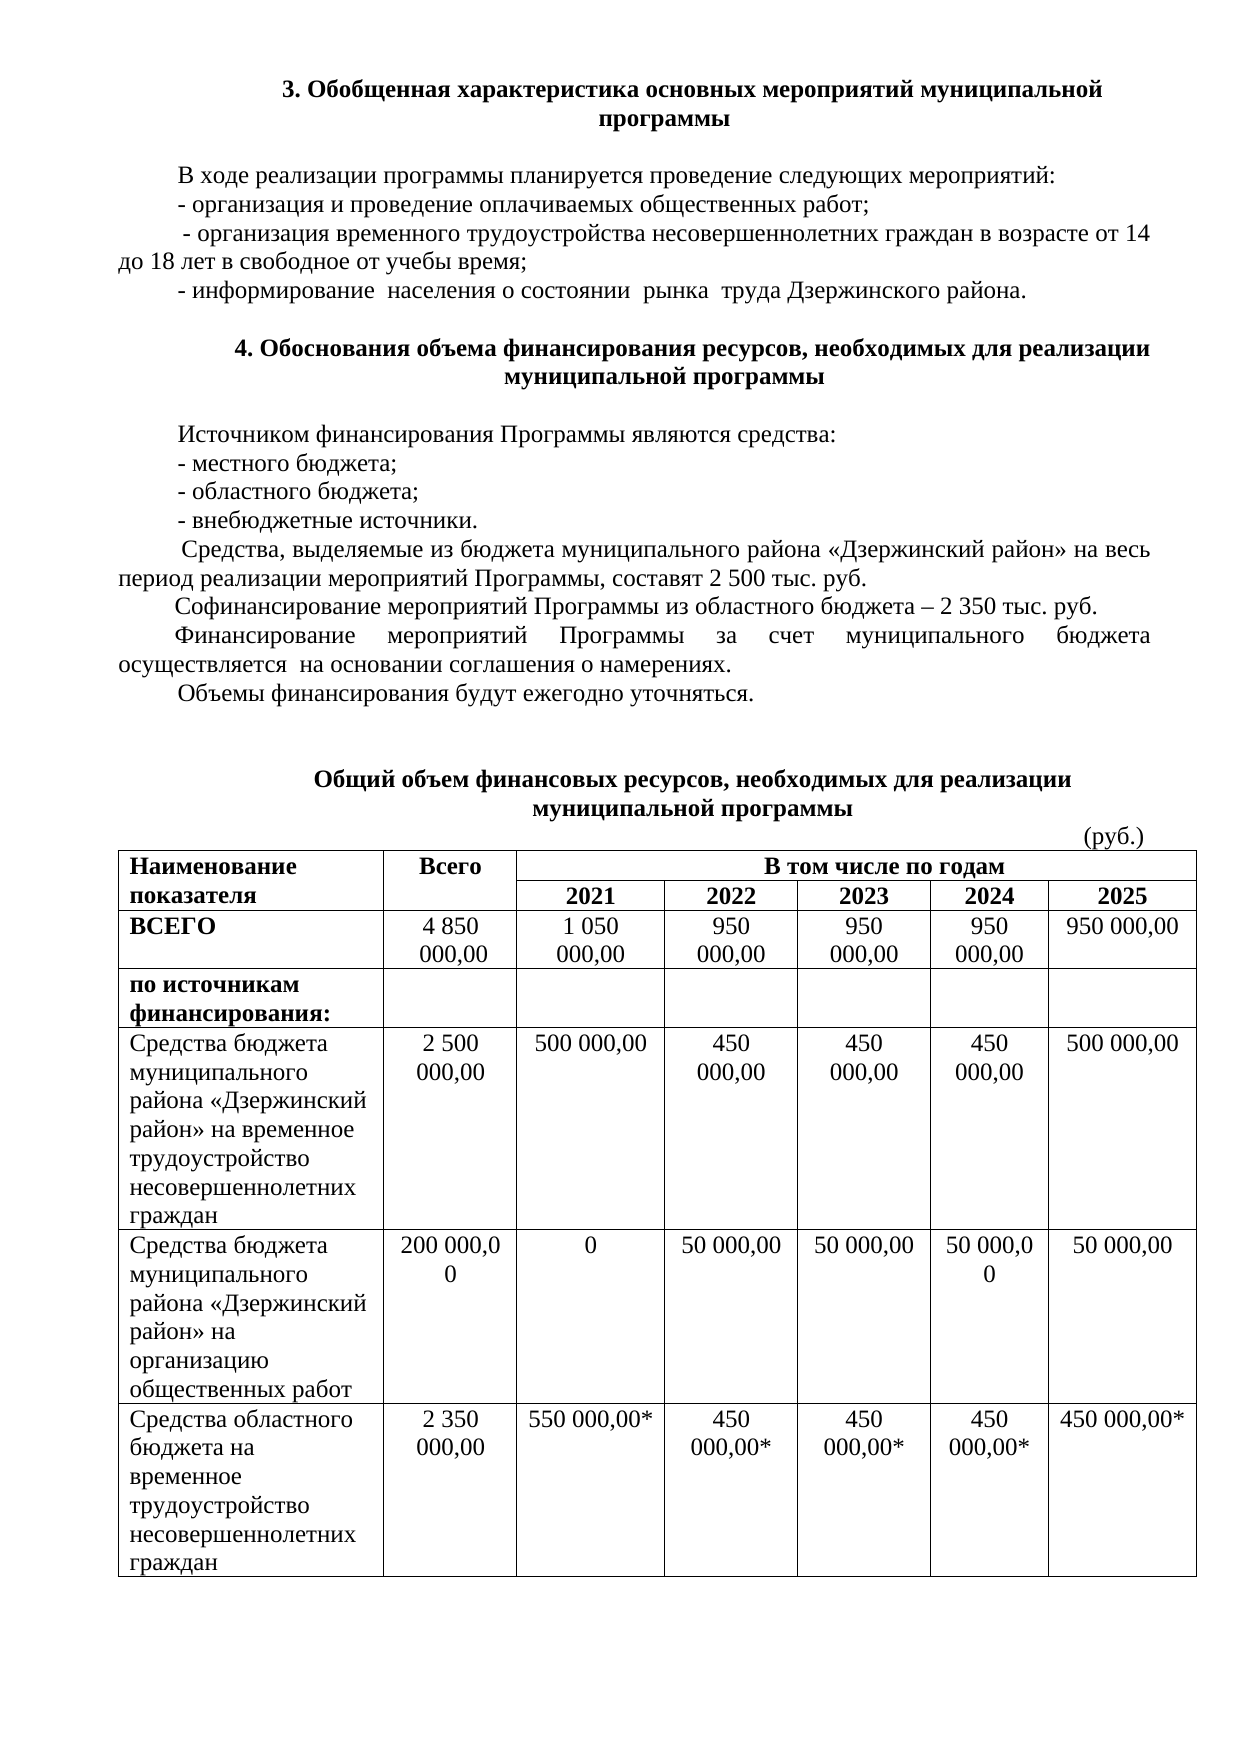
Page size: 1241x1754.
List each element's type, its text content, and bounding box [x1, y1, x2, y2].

text Финансирование мероприятий Программы за счет муниципального бюджета осуществляется на основании соглашения о намерениях. [118, 620, 1152, 678]
text - информирование населения о состоянии рынка труда Дзержинского района. [177, 275, 1152, 304]
table_cell 2023 [798, 881, 930, 910]
table_cell 2 500 000,00 [384, 1028, 516, 1229]
table_cell [517, 969, 664, 1027]
table_cell 50 000,00 [1049, 1230, 1196, 1403]
table_cell 2 350 000,00 [384, 1404, 516, 1576]
text Источником финансирования Программы являются средства: [177, 419, 1152, 448]
table_cell 50 000,00 [931, 1230, 1048, 1403]
table_cell [798, 969, 930, 1027]
table_cell 50 000,00 [665, 1230, 797, 1403]
table_cell 2025 [1049, 881, 1196, 910]
text (руб.) [177, 821, 1152, 850]
table_cell 450 000,00* [798, 1404, 930, 1576]
table_header В том числе по годам [517, 851, 1196, 880]
table_cell 450 000,00 [665, 1028, 797, 1229]
table_cell 50 000,00 [798, 1230, 930, 1403]
table_cell Средства бюджета муниципального района «Дзержинский район» на организацию общественных работ [119, 1230, 383, 1403]
table_cell по источникам финансирования: [119, 969, 383, 1027]
text Средства, выделяемые из бюджета муниципального района «Дзержинский район» на весь период реализации мероприятий Программы, составят 2 500 тыс. руб. [118, 534, 1152, 591]
table_cell 0 [517, 1230, 664, 1403]
table_cell 950 000,00 [931, 911, 1048, 968]
table_cell 450 000,00 [931, 1028, 1048, 1229]
table_header Всего [384, 851, 516, 910]
text В ходе реализации программы планируется проведение следующих мероприятий: [177, 160, 1152, 189]
text муниципальной программы [177, 793, 1152, 821]
table_cell 2024 [931, 881, 1048, 910]
table_cell 500 000,00 [1049, 1028, 1196, 1229]
text Общий объем финансовых ресурсов, необходимых для реализации [177, 764, 1152, 793]
table_cell 4 850 000,00 [384, 911, 516, 968]
text - местного бюджета; [177, 448, 1152, 476]
table_cell 2022 [665, 881, 797, 910]
text - организация временного трудоустройства несовершеннолетних граждан в возрасте от 14 до 18 лет в свободное от учебы время; [118, 218, 1152, 275]
text 3. Обобщенная характеристика основных мероприятий муниципальной программы [177, 74, 1152, 131]
text 4. Обоснования объема финансирования ресурсов, необходимых для реализации муниципальной программы [177, 333, 1152, 390]
table_cell 1 050 000,00 [517, 911, 664, 968]
text Софинансирование мероприятий Программы из областного бюджета – 2 350 тыс. руб. [118, 591, 1152, 620]
table_cell 200 000,00 [384, 1230, 516, 1403]
table_cell Средства бюджета муниципального района «Дзержинский район» на временное трудоустройство несовершеннолетних граждан [119, 1028, 383, 1229]
table_cell 450 000,00* [931, 1404, 1048, 1576]
table_cell 2021 [517, 881, 664, 910]
table_cell 950 000,00 [665, 911, 797, 968]
table_cell [931, 969, 1048, 1027]
table_cell 950 000,00 [1049, 911, 1196, 968]
table_cell 450 000,00* [665, 1404, 797, 1576]
table_cell 550 000,00* [517, 1404, 664, 1576]
table_cell 500 000,00 [517, 1028, 664, 1229]
text Объемы финансирования будут ежегодно уточняться. [177, 678, 1152, 706]
table_cell [384, 969, 516, 1027]
text - организация и проведение оплачиваемых общественных работ; [177, 189, 1152, 218]
table_cell [665, 969, 797, 1027]
table_header Наименование показателя [119, 851, 383, 910]
text - областного бюджета; [177, 476, 1152, 505]
table_cell 450 000,00 [798, 1028, 930, 1229]
table_cell ВСЕГО [119, 911, 383, 968]
table_cell 450 000,00* [1049, 1404, 1196, 1576]
text - внебюджетные источники. [177, 505, 1152, 534]
table_cell 950 000,00 [798, 911, 930, 968]
table_cell [1049, 969, 1196, 1027]
table_cell Средства областного бюджета на временное трудоустройство несовершеннолетних граждан [119, 1404, 383, 1576]
